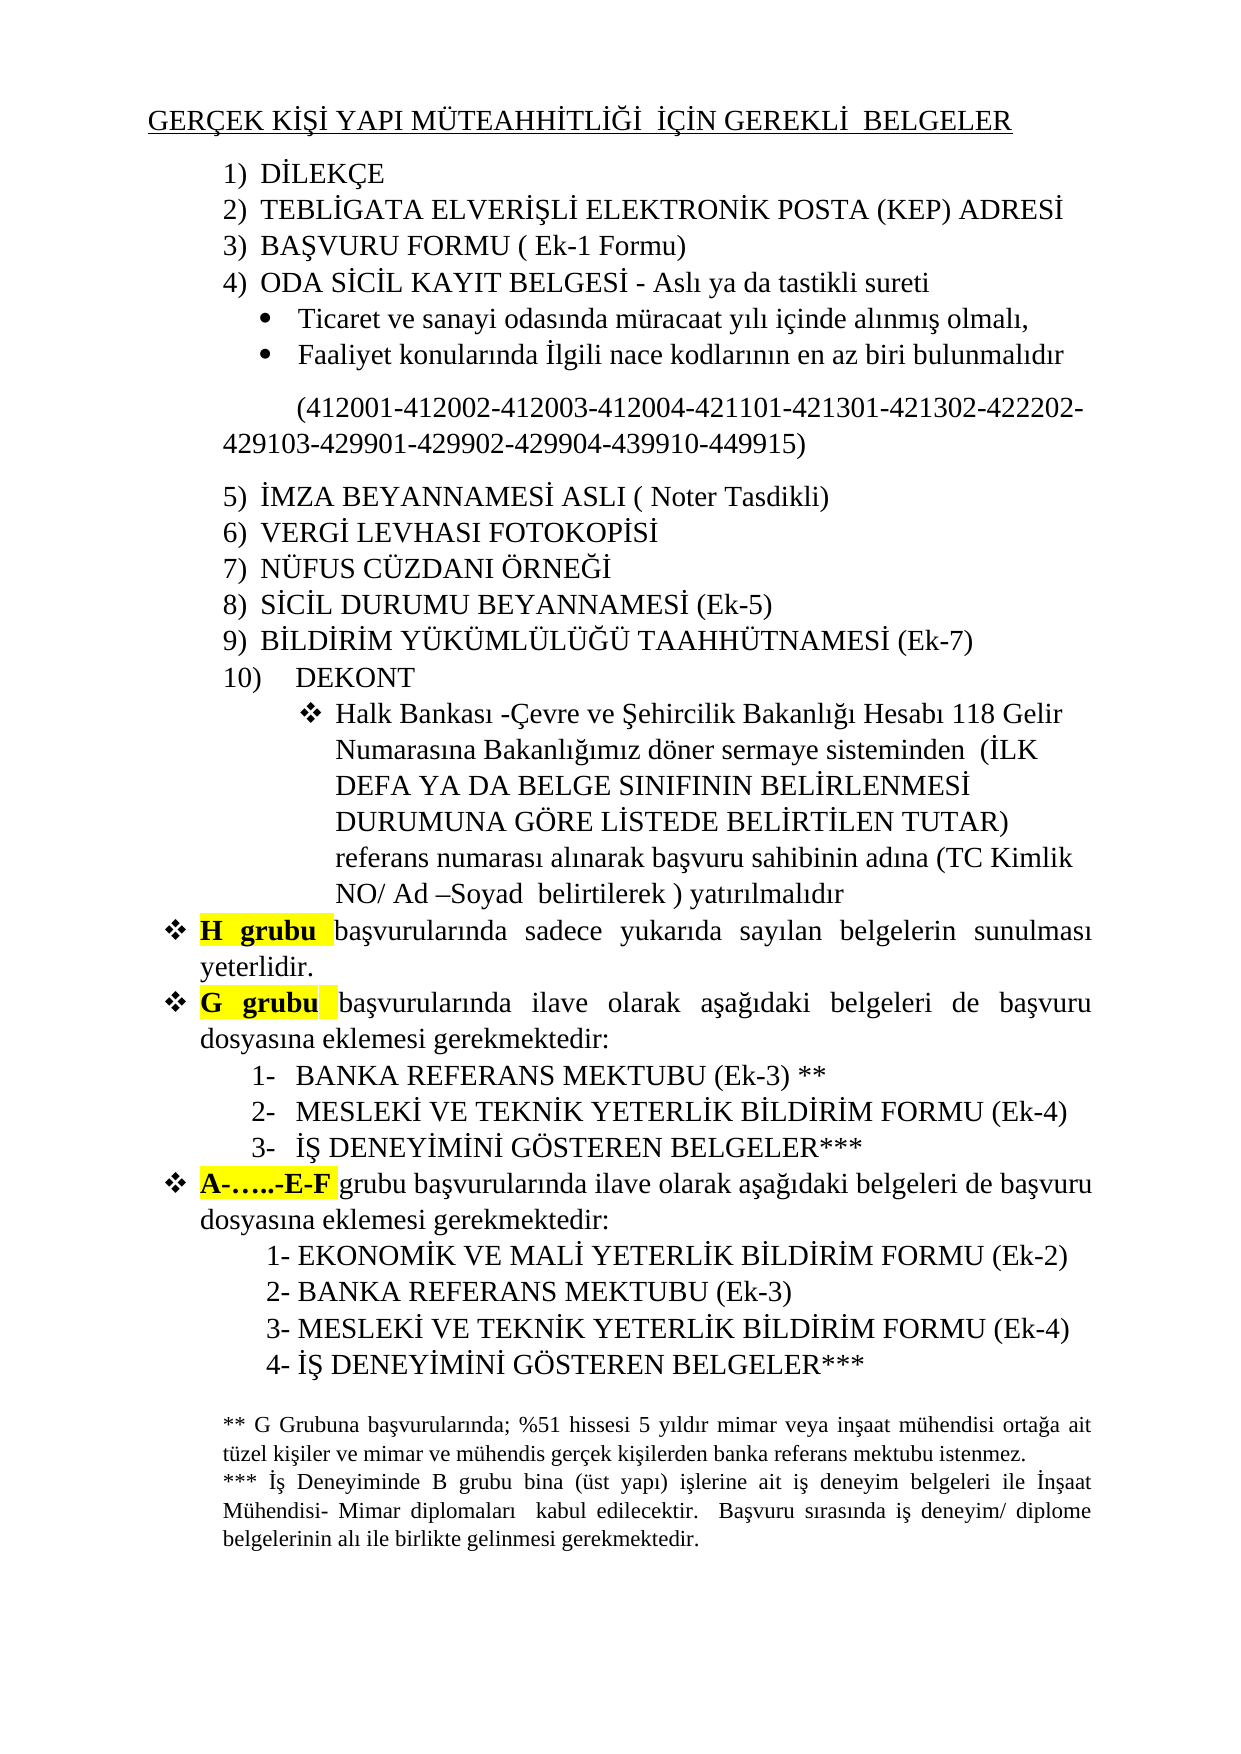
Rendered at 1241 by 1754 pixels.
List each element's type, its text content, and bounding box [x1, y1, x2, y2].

list SİCİL DURUMU BEYANNAMESİ (Ek-5) [223, 587, 1093, 621]
list BİLDİRİM YÜKÜMLÜLÜĞÜ TAAHHÜTNAMESİ (Ek-7) [223, 623, 1093, 657]
list VERGİ LEVHASI FOTOKOPİSİ [223, 515, 1093, 549]
list 4- İŞ DENEYİMİNİ GÖSTEREN BELGELER*** [260, 1347, 1093, 1380]
list Ticaret ve sanayi odasında müracaat yılı içinde alınmış olmalı, [260, 301, 1093, 334]
text GERÇEK KİŞİ YAPI MÜTEAHHİTLİĞİ İÇİN GEREKLİ BELGELER [148, 103, 1093, 137]
list İMZA BEYANNAMESİ ASLI ( Noter Tasdikli) [223, 479, 1093, 512]
list Faaliyet konularında İlgili nace kodlarının en az biri bulunmalıdır [260, 337, 1093, 371]
list İŞ DENEYİMİNİ GÖSTEREN BELGELER*** [221, 1130, 1093, 1163]
list BANKA REFERANS MEKTUBU (Ek-3) ** [221, 1058, 1093, 1091]
list H grubu başvurularında sadece yukarıda sayılan belgelerin sunulması yeterlidir. [162, 913, 1093, 983]
list ** G Grubuna başvurularında; %51 hissesi 5 yıldır mimar veya inşaat mühendisi ortağa ait tüzel kişiler ve mimar ve mühendis gerçek kişilerden banka referans mektubu istenmez. [223, 1411, 1093, 1466]
list ODA SİCİL KAYIT BELGESİ - Aslı ya da tastikli sureti [223, 265, 1093, 298]
list DİLEKÇE [223, 156, 1093, 190]
list G grubu başvurularında ilave olarak aşağıdaki belgeleri de başvuru dosyasına eklemesi gerekmektedir: [162, 985, 1093, 1055]
list A-…..-E-F grubu başvurularında ilave olarak aşağıdaki belgeleri de başvuru dosyasına eklemesi gerekmektedir: [162, 1166, 1093, 1236]
list NÜFUS CÜZDANI ÖRNEĞİ [223, 551, 1093, 585]
text (412001-412002-412003-412004-421101-421301-421302-422202-429103-429901-429902-429904-439910-449915) [223, 390, 1093, 460]
list 1- EKONOMİK VE MALİ YETERLİK BİLDİRİM FORMU (Ek-2) [251, 1238, 1093, 1272]
list 3- MESLEKİ VE TEKNİK YETERLİK BİLDİRİM FORMU (Ek-4) [251, 1311, 1093, 1344]
list BAŞVURU FORMU ( Ek-1 Formu) [223, 228, 1093, 262]
list 2- BANKA REFERANS MEKTUBU (Ek-3) [251, 1274, 1093, 1308]
list MESLEKİ VE TEKNİK YETERLİK BİLDİRİM FORMU (Ek-4) [221, 1094, 1093, 1127]
list *** İş Deneyiminde B grubu bina (üst yapı) işlerine ait iş deneyim belgeleri ile İnşaat Mühendisi- Mimar diplomaları kabul edilecektir. Başvuru sırasında iş deneyim/ diplome belgelerinin alı ile birlikte gelinmesi gerekmektedir. [223, 1468, 1093, 1552]
list TEBLİGATA ELVERİŞLİ ELEKTRONİK POSTA (KEP) ADRESİ [223, 192, 1093, 226]
list DEKONT [223, 660, 1093, 693]
list Halk Bankası -Çevre ve Şehircilik Bakanlığı Hesabı 118 Gelir Numarasına Bakanlığımız döner sermaye sisteminden (İLK DEFA YA DA BELGE SINIFININ BELİRLENMESİ DURUMUNA GÖRE LİSTEDE BELİRTİLEN TUTAR) referans numarası alınarak başvuru sahibinin adına (TC Kimlik NO/ Ad –Soyad belirtilerek ) yatırılmalıdır [298, 696, 1093, 910]
